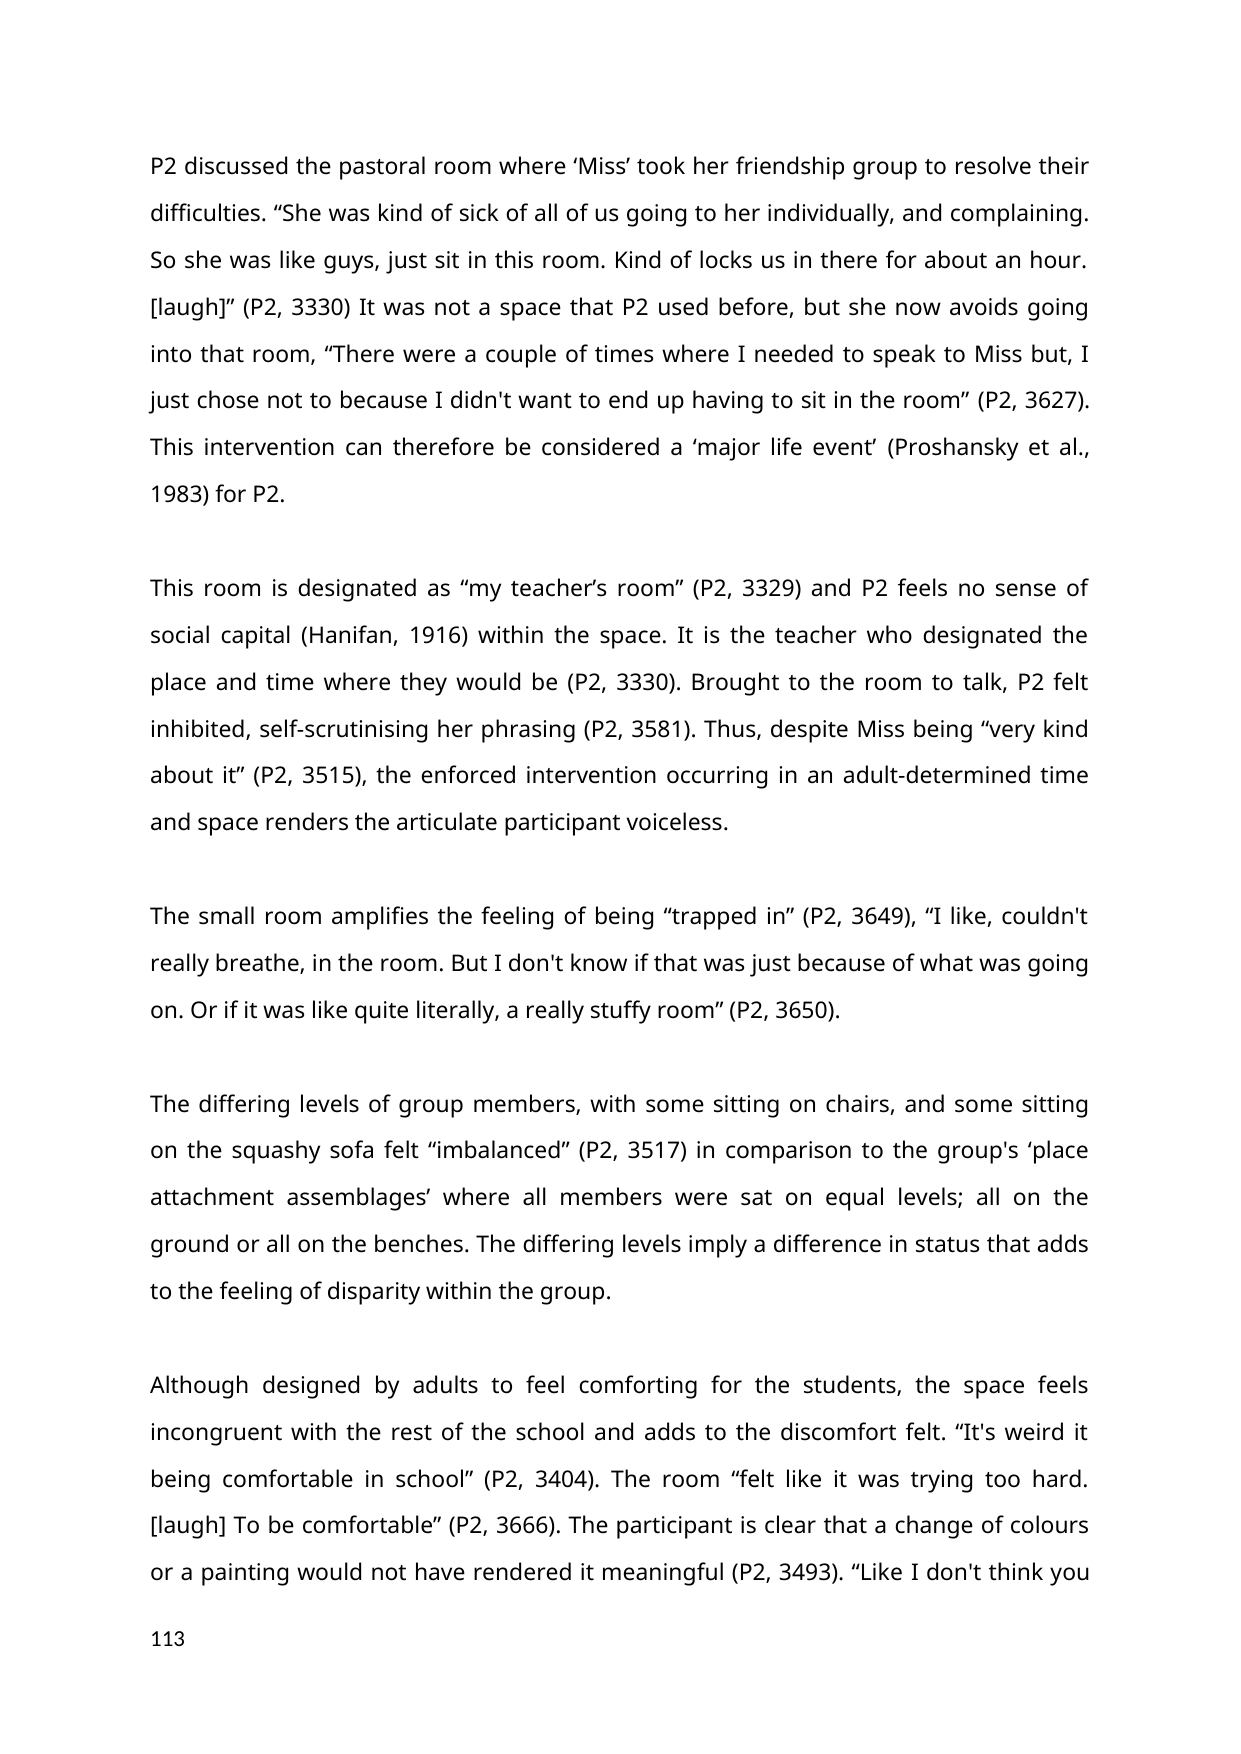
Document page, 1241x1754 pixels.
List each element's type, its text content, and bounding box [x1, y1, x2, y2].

text This room is designated as “my teacher’s room” (P2, 3329) and P2 feels no sense of social capital (Hanifan, 1916) within the space. It is the teacher who designated the place and time where they would be (P2, 3330). Brought to the room to talk, P2 felt inhibited, self-scrutinising her phrasing (P2, 3581). Thus, despite Miss being “very kind about it” (P2, 3515), the enforced intervention occurring in an adult-determined time and space renders the articulate participant voiceless. [150, 572, 1090, 837]
text The differing levels of group members, with some sitting on chairs, and some sitting on the squashy sofa felt “imbalanced” (P2, 3517) in comparison to the group's ‘place attachment assemblages’ where all members were sat on equal levels; all on the ground or all on the benches. The differing levels imply a difference in status that adds to the feeling of disparity within the group. [150, 1087, 1090, 1306]
text P2 discussed the pastoral room where ‘Miss’ took her friendship group to resolve their difficulties. “She was kind of sick of all of us going to her individually, and complaining. So she was like guys, just sit in this room. Kind of locks us in there for about an hour. [laugh]” (P2, 3330) It was not a space that P2 used before, but she now avoids going into that room, “There were a couple of times where I needed to speak to Miss but, I just chose not to because I didn't want to end up having to sit in the room” (P2, 3627). This intervention can therefore be considered a ‘major life event’ (Proshansky et al., 1983) for P2. [150, 150, 1090, 509]
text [150, 1369, 1090, 1587]
text The small room amplifies the feeling of being “trapped in” (P2, 3649), “I like, couldn't really breathe, in the room. But I don't know if that was just because of what was going on. Or if it was like quite literally, a really stuffy room” (P2, 3650). [150, 900, 1090, 1025]
